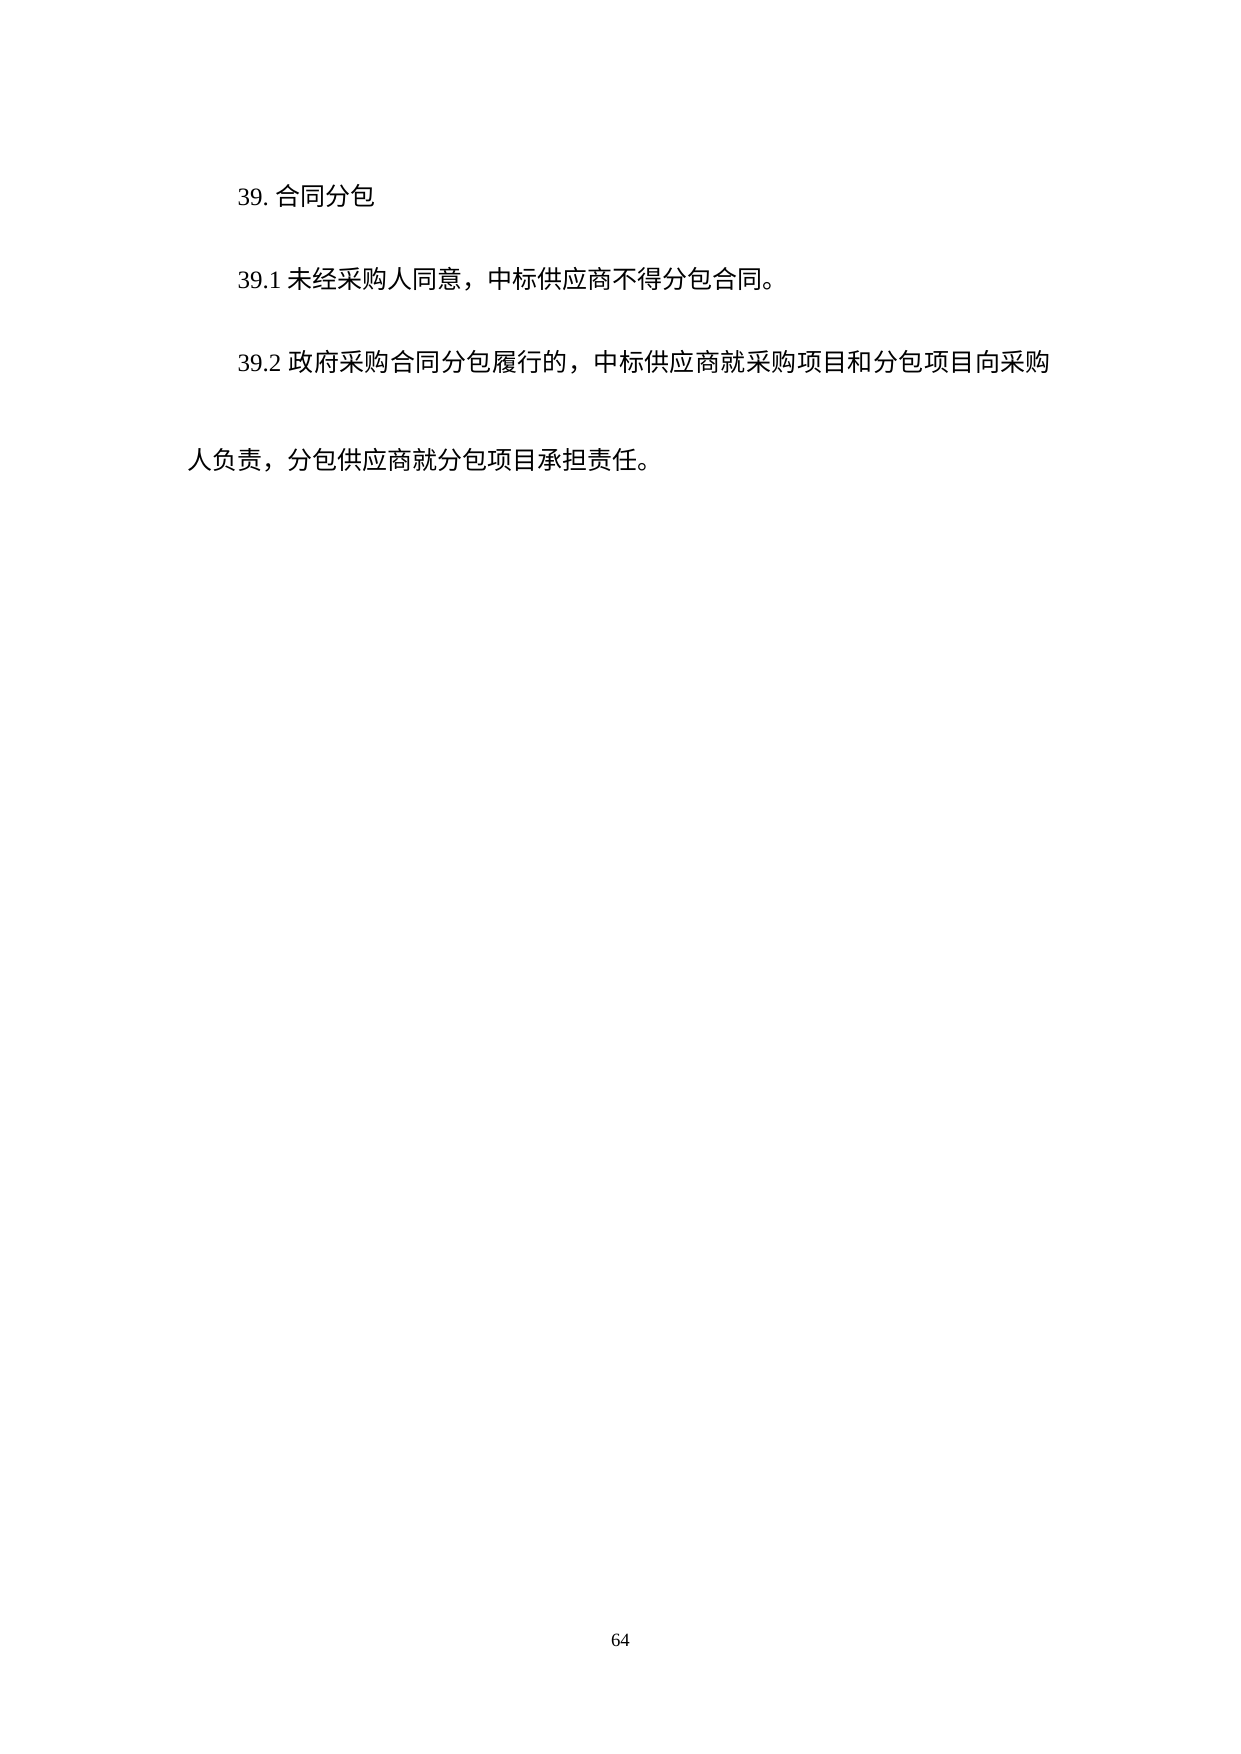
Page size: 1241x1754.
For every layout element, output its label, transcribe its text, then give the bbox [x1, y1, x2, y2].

text 39.1 未经采购人同意，中标供应商不得分包合同。 [187, 245, 1053, 310]
text 39. 合同分包 [187, 162, 1053, 227]
text 39.2 政府采购合同分包履行的，中标供应商就采购项目和分包项目向采购人负责，分包供应商就分包项目承担责任。 [187, 328, 1053, 491]
